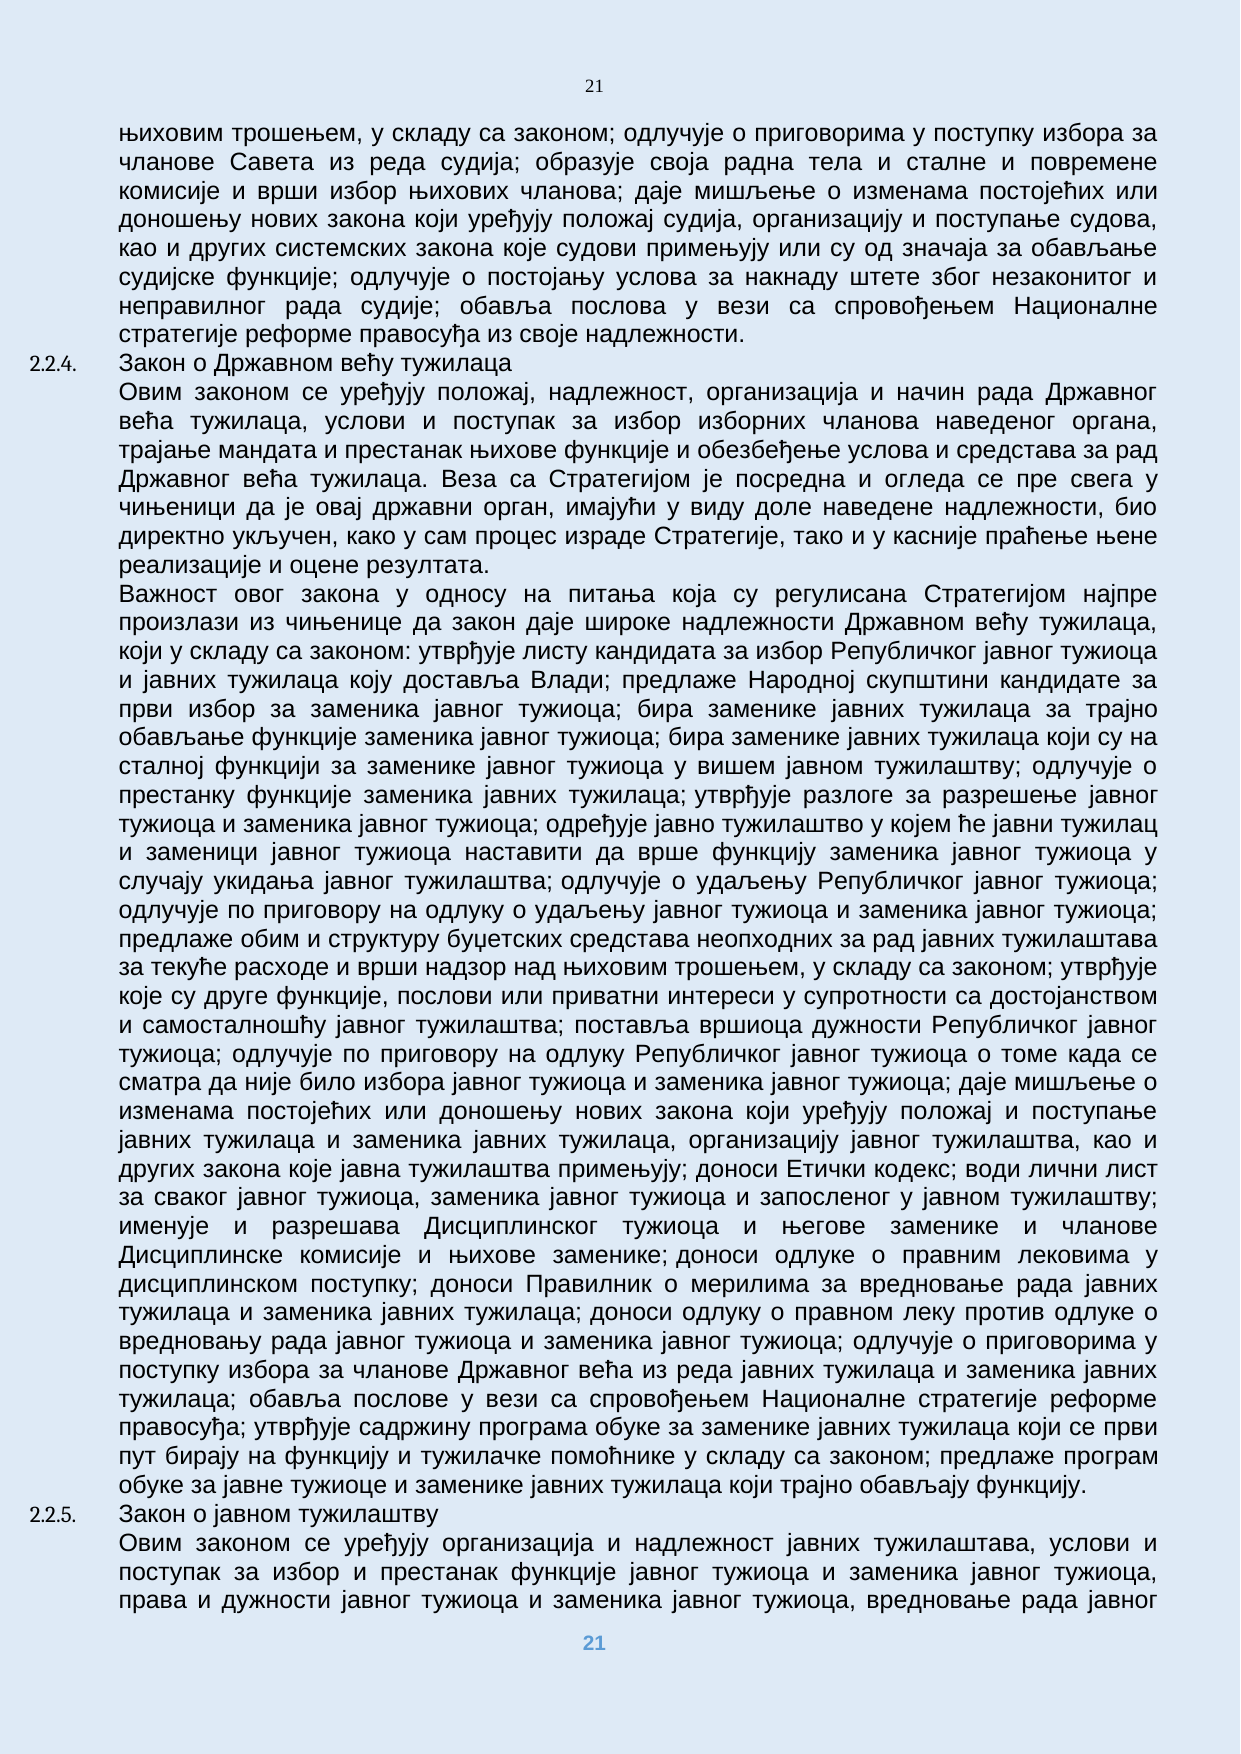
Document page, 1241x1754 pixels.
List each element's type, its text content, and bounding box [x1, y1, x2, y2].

text Овим законом се уређују положај, надлежност, организација и начин рада Државног већа тужилаца, услови и поступак за избор изборних чланова наведеног органа, трајање мандата и престанак њихове функције и обезбеђење услова и средстава за рад Државног већа тужилаца. Веза са Стратегијом је посредна и огледа се пре свега у чињеници да је овај државни орган, имајући у виду доле наведене надлежности, био директно укључен, како у сам процес израде Стратегије, тако и у касније праћење њене реализације и оцене резултата. [118, 377, 1159, 578]
text Важност овог закона у односу на питања која су регулисана Стратегијом најпре произлази из чињенице да закон даје широке надлежности Државном већу тужилаца, који у складу са законом: утврђује листу кандидата за избор Републичког јавног тужиоца и јавних тужилаца коју доставља Влади; предлаже Народној скупштини кандидате за први избор за заменика јавног тужиоца; бира заменике јавних тужилаца за трајно обављање функције заменика јавног тужиоца; бира заменике јавних тужилаца који су на сталној функцији за заменике јавног тужиоца у вишем јавном тужилаштву; одлучује о престанку функције заменика јавних тужилаца; утврђује разлоге за разрешење јавног тужиоца и заменика јавног тужиоца; одређује јавно тужилаштво у којем ће јавни тужилац и заменици јавног тужиоца наставити да врше функцију заменика јавног тужиоца у случају укидања јавног тужилаштва; одлучује о удаљењу Републичког јавног тужиоца; одлучује по приговору на одлуку о удаљењу јавног тужиоца и заменика јавног тужиоца; предлаже обим и структуру буџетских средстава неопходних за рад јавних тужилаштава за текуће расходе и врши надзор над њиховим трошењем, у складу са законом; утврђује које су друге функције, послови или приватни интереси у супротности са достојанством и самосталношћу јавног тужилаштва; поставља вршиоца дужности Републичког јавног тужиоца; одлучује по приговору на одлуку Републичког јавног тужиоца о томе када се сматра да није било избора јавног тужиоца и заменика јавног тужиоца; даје мишљење о изменама постојећих или доношењу нових закона који уређују положај и поступање јавних тужилаца и заменика јавних тужилаца, организацију јавног тужилаштва, као и других закона које јавна тужилаштва примењују; доноси Етички кодекс; води лични лист за сваког јавног тужиоца, заменика јавног тужиоца и запосленог у јавном тужилаштву; именује и разрешава Дисциплинског тужиоца и његове заменике и чланове Дисциплинске комисије и њихове заменике; доноси одлуке о правним лековима у дисциплинском поступку; доноси Правилник о мерилима за вредновање рада јавних тужилаца и заменика јавних тужилаца; доноси одлуку о правном леку против одлуке о вредновању рада јавног тужиоца и заменика јавног тужиоца; одлучује о приговорима у поступку избора за чланове Државног већа из реда јавних тужилаца и заменика јавних тужилаца; обавља послове у вези са спровођењем Националне стратегије реформе правосуђа; утврђује садржину програма обуке за заменике јавних тужилаца који се први пут бирају на функцију и тужилачке помоћнике у складу са законом; предлаже програм обуке за јавне тужиоце и заменике јавних тужилаца који трајно обављају функцију. [118, 578, 1159, 1498]
list Закон о јавном тужилаштву [29, 1498, 1159, 1528]
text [118, 1528, 1159, 1614]
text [118, 118, 1159, 348]
list Закон о Државном већу тужилаца [29, 348, 1159, 377]
